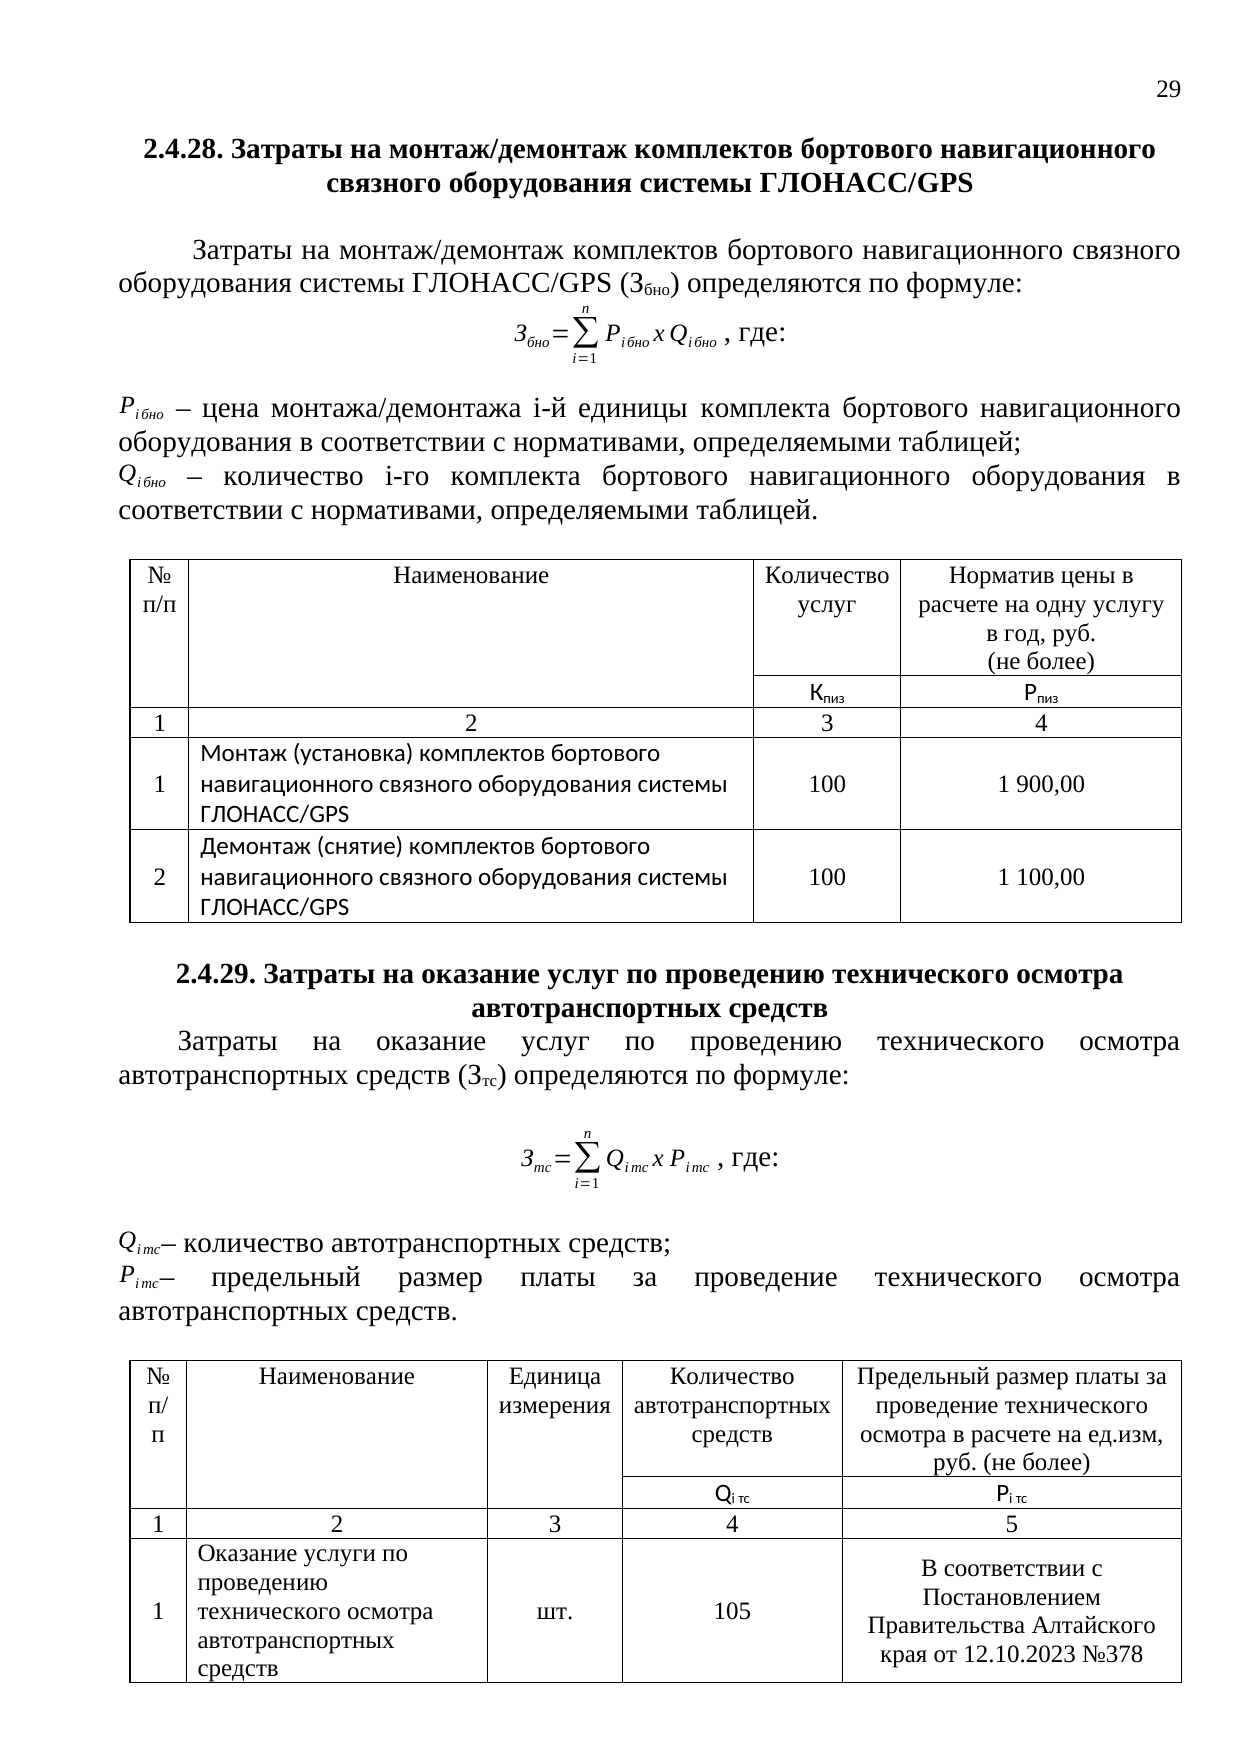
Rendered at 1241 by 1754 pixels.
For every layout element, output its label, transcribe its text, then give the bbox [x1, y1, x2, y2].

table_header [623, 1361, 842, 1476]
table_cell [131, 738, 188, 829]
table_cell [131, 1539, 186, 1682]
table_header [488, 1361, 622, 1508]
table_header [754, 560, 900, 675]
text 2.4.29. Затраты на оказание услуг по проведению технического осмотра автотранспортных средств [118, 956, 1181, 1023]
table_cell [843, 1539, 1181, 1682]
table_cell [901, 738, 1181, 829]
text – количество автотранспортных средств; [118, 1225, 1181, 1259]
text – цена монтажа/демонтажа i-й единицы комплекта бортового навигационного оборудования в соответствии с нормативами, определяемыми таблицей; [118, 390, 1181, 458]
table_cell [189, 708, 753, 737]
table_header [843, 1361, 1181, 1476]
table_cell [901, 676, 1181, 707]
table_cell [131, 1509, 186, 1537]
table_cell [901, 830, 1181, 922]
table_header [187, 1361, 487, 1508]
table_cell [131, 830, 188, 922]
text , где: [118, 299, 1181, 366]
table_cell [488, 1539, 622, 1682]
text Затраты на оказание услуг по проведению технического осмотра автотранспортных средств (Зтс) определяются по формуле: [118, 1023, 1181, 1091]
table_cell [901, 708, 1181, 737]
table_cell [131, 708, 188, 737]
text Затраты на монтаж/демонтаж комплектов бортового навигационного связного оборудования системы ГЛОНАСС/GPS (Збно) определяются по формуле: [118, 232, 1181, 299]
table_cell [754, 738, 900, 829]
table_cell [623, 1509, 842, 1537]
text – предельный размер платы за проведение технического осмотра автотранспортных средств. [118, 1259, 1181, 1327]
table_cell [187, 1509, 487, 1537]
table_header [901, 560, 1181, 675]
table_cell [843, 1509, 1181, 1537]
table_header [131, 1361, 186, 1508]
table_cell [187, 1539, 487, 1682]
text – количество i-гo комплекта бортового навигационного оборудования в соответствии с нормативами, определяемыми таблицей. [118, 458, 1181, 526]
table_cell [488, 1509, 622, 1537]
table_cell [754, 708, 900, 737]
text , где: [118, 1124, 1181, 1191]
list 2.4.28. Затраты на монтаж/демонтаж комплектов бортового навигационного связного оборудования системы ГЛОНАСС/GPS [118, 131, 1181, 198]
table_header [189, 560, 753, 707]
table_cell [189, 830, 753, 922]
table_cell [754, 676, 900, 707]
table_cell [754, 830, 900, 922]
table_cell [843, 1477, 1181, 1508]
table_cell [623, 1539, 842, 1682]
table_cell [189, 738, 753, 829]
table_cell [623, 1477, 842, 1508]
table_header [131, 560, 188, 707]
